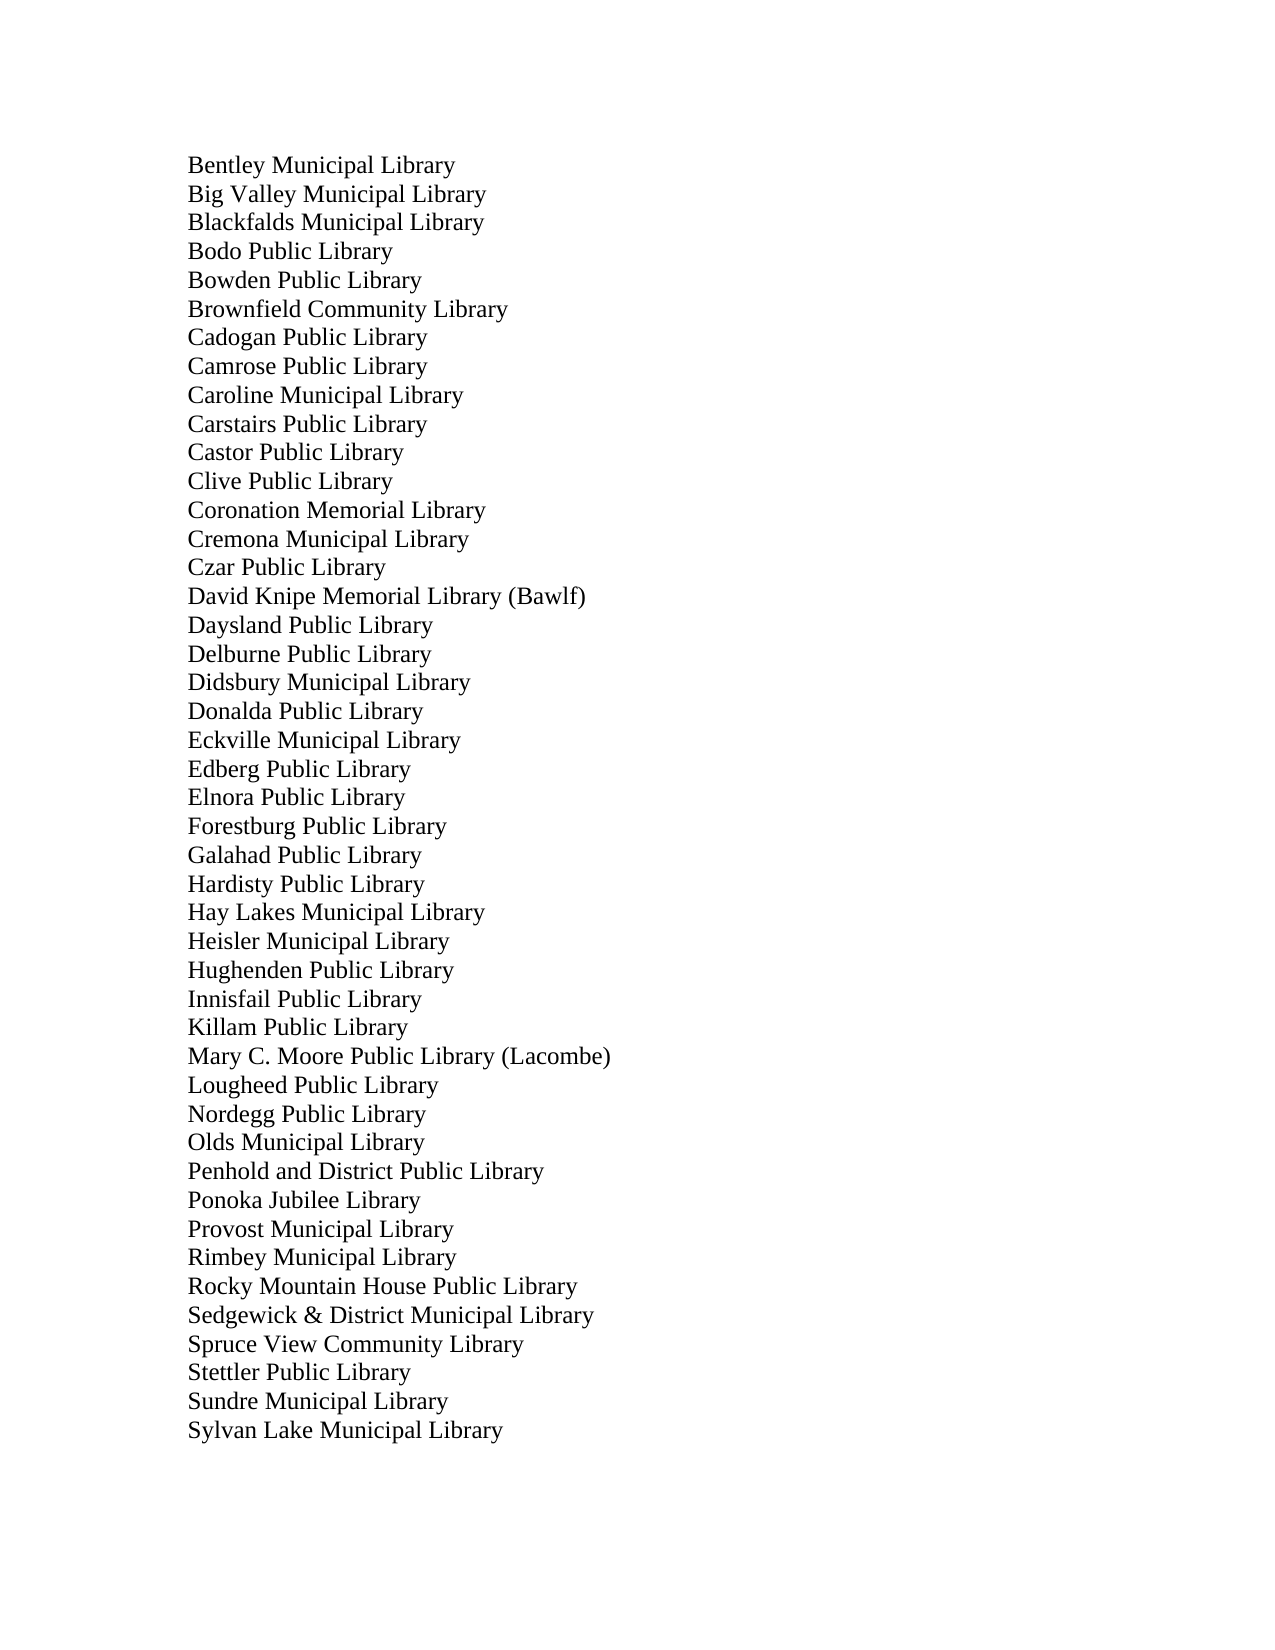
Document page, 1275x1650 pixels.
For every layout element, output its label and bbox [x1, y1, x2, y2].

text [187, 150, 1087, 1444]
